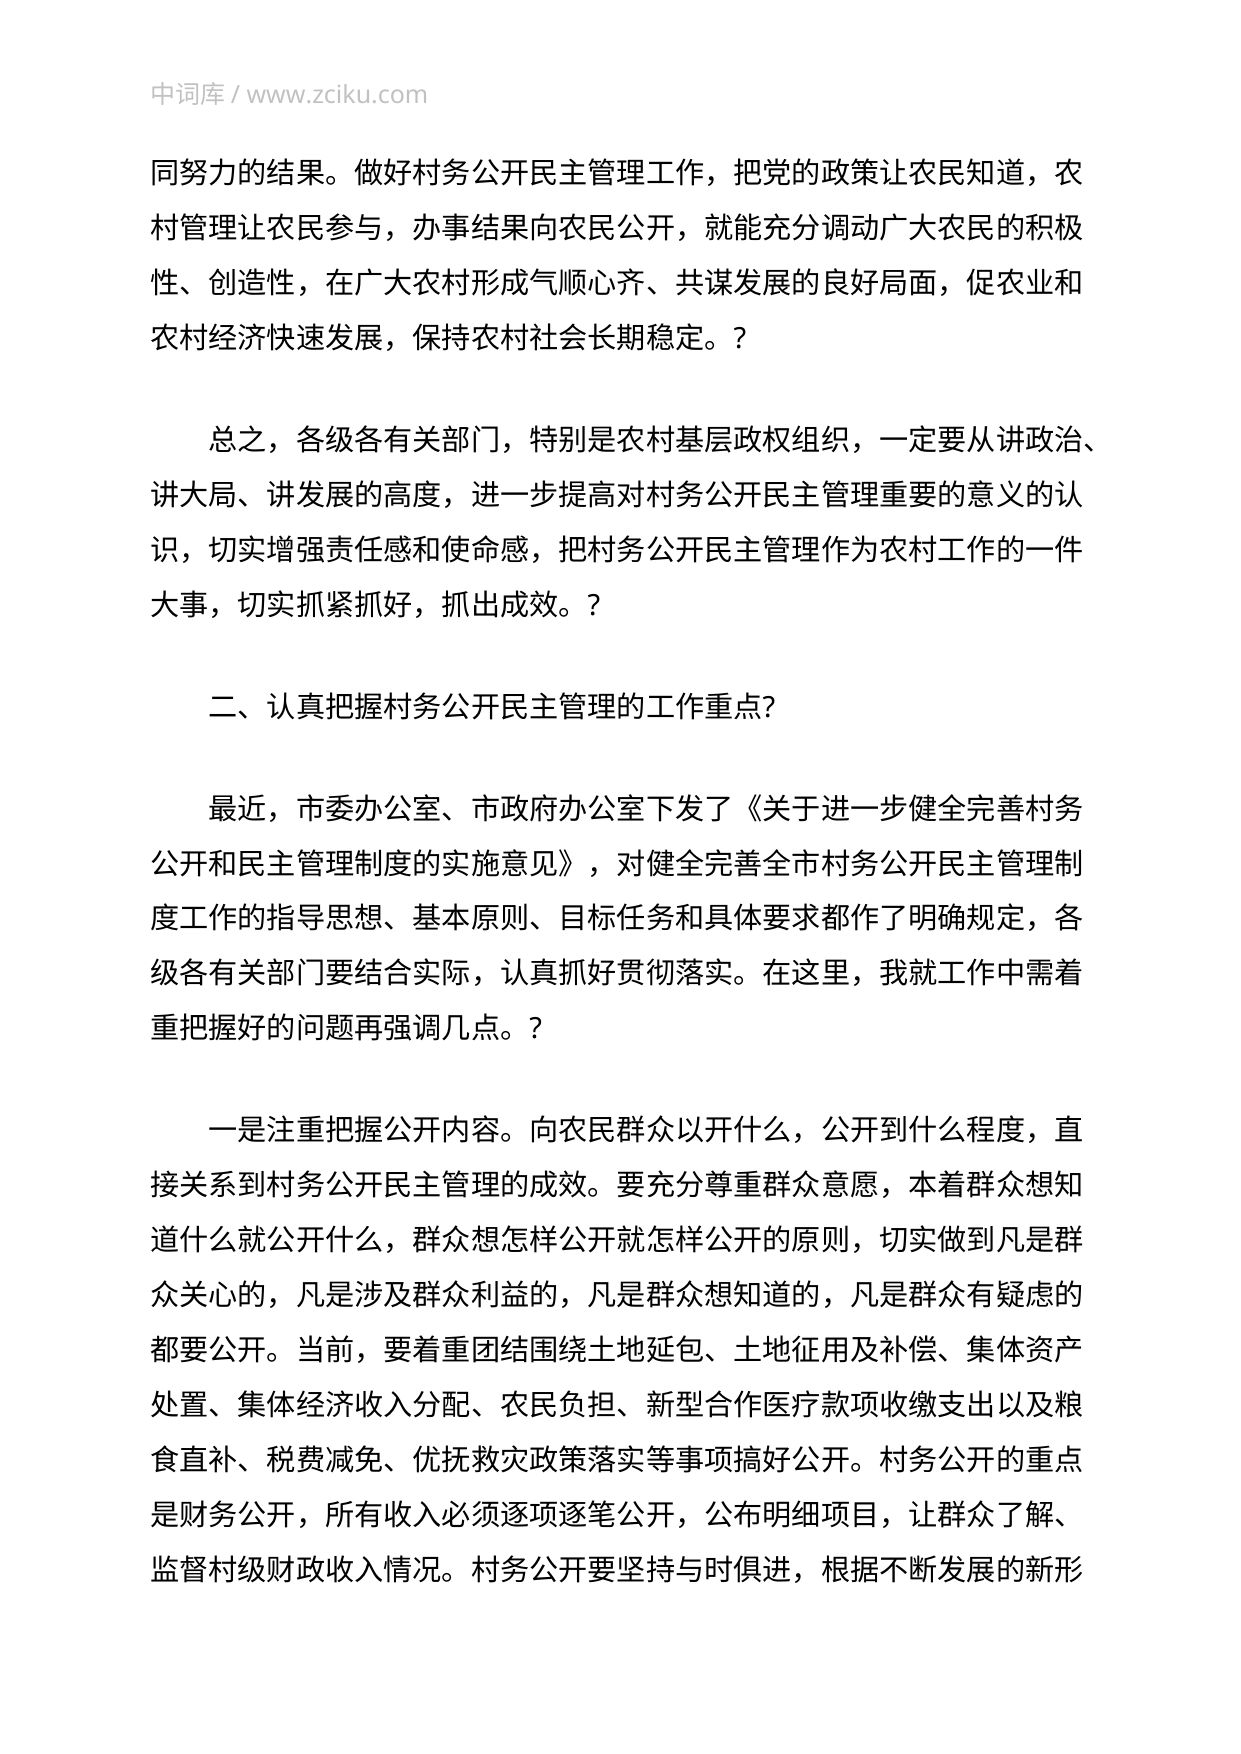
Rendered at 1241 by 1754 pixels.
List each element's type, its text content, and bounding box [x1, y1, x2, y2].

text 最近，市委办公室、市政府办公室下发了《关于进一步健全完善村务公开和民主管理制度的实施意见》，对健全完善全市村务公开民主管理制度工作的指导思想、基本原则、目标任务和具体要求都作了明确规定，各级各有关部门要结合实际，认真抓好贯彻落实。在这里，我就工作中需着重把握好的问题再强调几点。? [150, 785, 1090, 1047]
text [150, 1107, 1090, 1588]
text 二、认真把握村务公开民主管理的工作重点? [150, 683, 1090, 726]
text 总之，各级各有关部门，特别是农村基层政权组织，一定要从讲政治、讲大局、讲发展的高度，进一步提高对村务公开民主管理重要的意义的认识，切实增强责任感和使命感，把村务公开民主管理作为农村工作的一件大事，切实抓紧抓好，抓出成效。? [150, 417, 1090, 624]
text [150, 150, 1090, 357]
